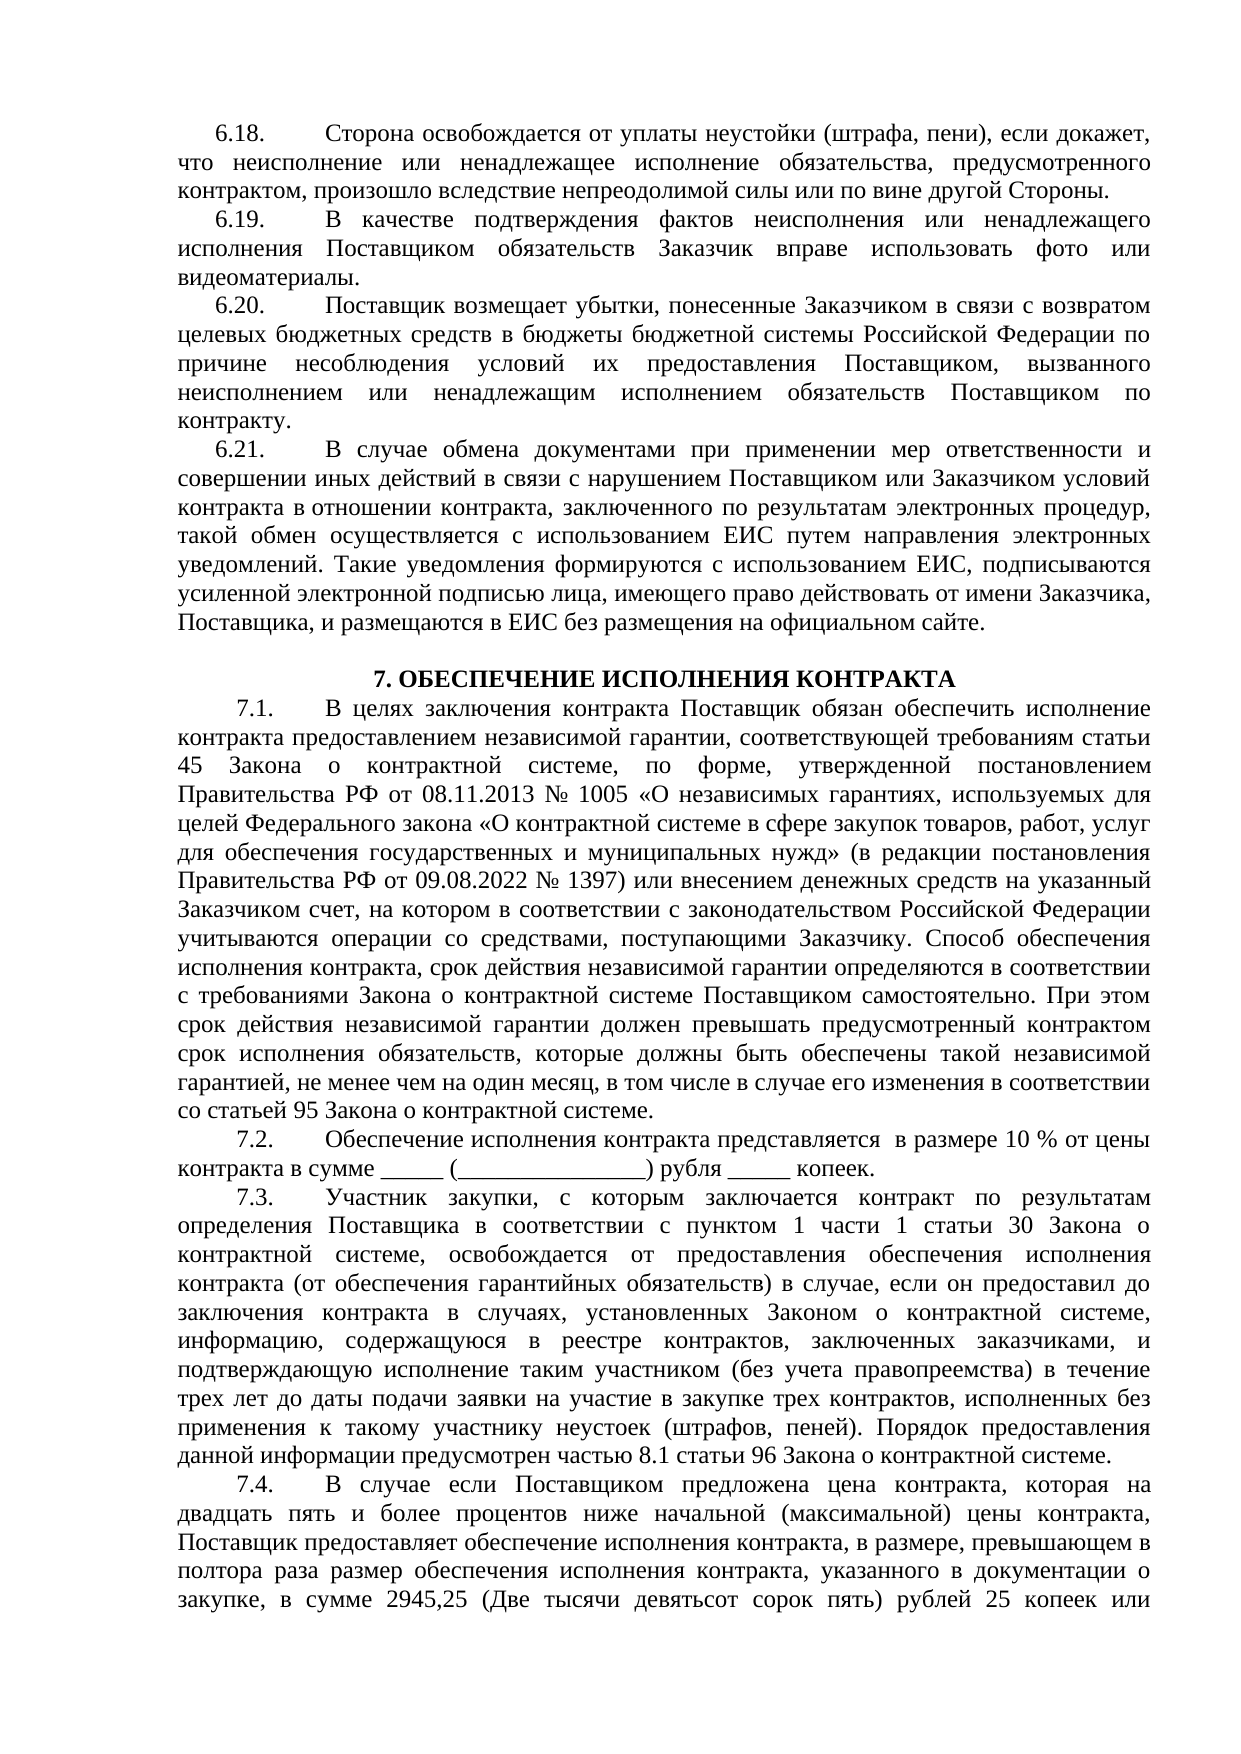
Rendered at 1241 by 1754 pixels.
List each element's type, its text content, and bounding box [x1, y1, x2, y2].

text 7. ОБЕСПЕЧЕНИЕ ИСПОЛНЕНИЯ КОНТРАКТА [177, 664, 1152, 693]
list Обеспечение исполнения контракта представляется в размере 10 % от цены контракта в сумме _____ (_______________) рубля _____ копеек. [177, 1124, 1152, 1182]
list В случае обмена документами при применении мер ответственности и совершении иных действий в связи с нарушением Поставщиком или Заказчиком условий контракта в отношении контракта, заключенного по результатам электронных процедур, такой обмен осуществляется с использованием ЕИС путем направления электронных уведомлений. Такие уведомления формируются с использованием ЕИС, подписываются усиленной электронной подписью лица, имеющего право действовать от имени Заказчика, Поставщика, и размещаются в ЕИС без размещения на официальном сайте. [177, 434, 1152, 636]
list В качестве подтверждения фактов неисполнения или ненадлежащего исполнения Поставщиком обязательств Заказчик вправе использовать фото или видеоматериалы. [177, 204, 1152, 291]
list Поставщик возмещает убытки, понесенные Заказчиком в связи с возвратом целевых бюджетных средств в бюджеты бюджетной системы Российской Федерации по причине несоблюдения условий их предоставления Поставщиком, вызванного неисполнением или ненадлежащим исполнением обязательств Поставщиком по контракту. [177, 291, 1152, 434]
list Участник закупки, с которым заключается контракт по результатам определения Поставщика в соответствии с пунктом 1 части 1 статьи 30 Закона о контрактной системе, освобождается от предоставления обеспечения исполнения контракта (от обеспечения гарантийных обязательств) в случае, если он предоставил до заключения контракта в случаях, установленных Законом о контрактной системе, информацию, содержащуюся в реестре контрактов, заключенных заказчиками, и подтверждающую исполнение таким участником (без учета правопреемства) в течение трех лет до даты подачи заявки на участие в закупке трех контрактов, исполненных без применения к такому участнику неустоек (штрафов, пеней). Порядок предоставления данной информации предусмотрен частью 8.1 статьи 96 Закона о контрактной системе. [177, 1182, 1152, 1469]
list Сторона освобождается от уплаты неустойки (штрафа, пени), если докажет, что неисполнение или ненадлежащее исполнение обязательства, предусмотренного контрактом, произошло вследствие непреодолимой силы или по вине другой Стороны. [177, 118, 1152, 204]
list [177, 1469, 1152, 1613]
list В целях заключения контракта Поставщик обязан обеспечить исполнение контракта предоставлением независимой гарантии, соответствующей требованиям статьи 45 Закона о контрактной системе, по форме, утвержденной постановлением Правительства РФ от 08.11.2013 № 1005 «О независимых гарантиях, используемых для целей Федерального закона «О контрактной системе в сфере закупок товаров, работ, услуг для обеспечения государственных и муниципальных нужд» (в редакции постановления Правительства РФ от 09.08.2022 № 1397) или внесением денежных средств на указанный Заказчиком счет, на котором в соответствии с законодательством Российской Федерации учитываются операции со средствами, поступающими Заказчику. Способ обеспечения исполнения контракта, срок действия независимой гарантии определяются в соответствии с требованиями Закона о контрактной системе Поставщиком самостоятельно. При этом срок действия независимой гарантии должен превышать предусмотренный контрактом срок исполнения обязательств, которые должны быть обеспечены такой независимой гарантией, не менее чем на один месяц, в том числе в случае его изменения в соответствии со статьей 95 Закона о контрактной системе. [177, 693, 1152, 1124]
